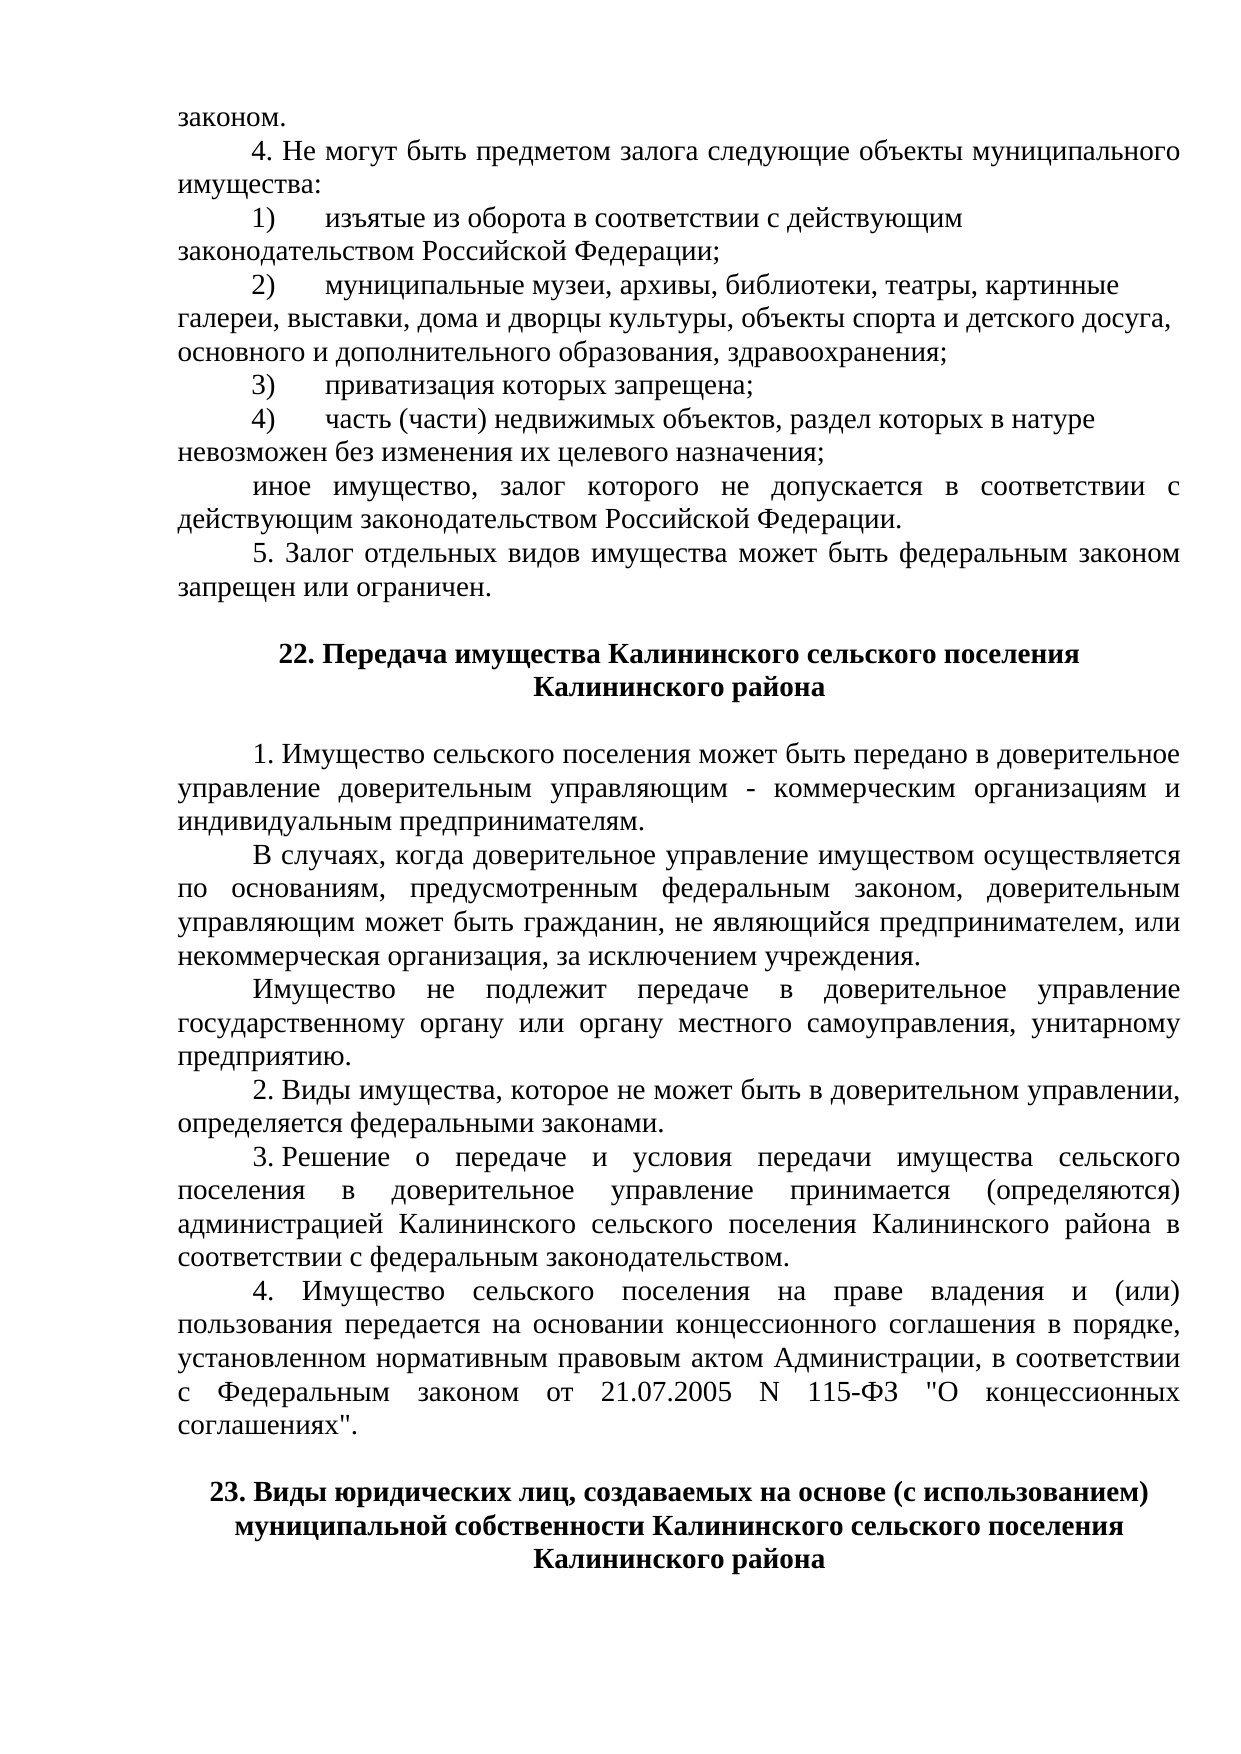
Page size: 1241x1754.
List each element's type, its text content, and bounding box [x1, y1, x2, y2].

text 3. Решение о передаче и условия передачи имущества сельского поселения в доверительное управление принимается (определяются) администрацией Калининского сельского поселения Калининского района в соответствии с федеральным законодательством. [177, 1139, 1181, 1273]
list приватизация которых запрещена; [177, 367, 1181, 401]
list часть (части) недвижимых объектов, раздел которых в натуре невозможен без изменения их целевого назначения; [177, 401, 1181, 468]
text 5. Залог отдельных видов имущества может быть федеральным законом запрещен или ограничен. [177, 535, 1181, 602]
text 1. Имущество сельского поселения может быть передано в доверительное управление доверительным управляющим - коммерческим организациям и индивидуальным предпринимателям. [177, 736, 1181, 837]
text иное имущество, залог которого не допускается в соответствии с действующим законодательством Российской Федерации. [177, 468, 1181, 535]
text Калининского района [177, 669, 1181, 703]
list муниципальные музеи, архивы, библиотеки, театры, картинные галереи, выставки, дома и дворцы культуры, объекты спорта и детского досуга, основного и дополнительного образования, здравоохранения; [177, 267, 1181, 367]
text 2. Виды имущества, которое не может быть в доверительном управлении, определяется федеральными законами. [177, 1072, 1181, 1139]
text В случаях, когда доверительное управление имуществом осуществляется по основаниям, предусмотренным федеральным законом, доверительным управляющим может быть гражданин, не являющийся предпринимателем, или некоммерческая организация, за исключением учреждения. [177, 837, 1181, 971]
text 4. Имущество сельского поселения на праве владения и (или) пользования передается на основании концессионного соглашения в порядке, установленном нормативным правовым актом Администрации, в соответствии с Федеральным законом от 21.07.2005 N 115-ФЗ "О концессионных соглашениях". [177, 1273, 1181, 1441]
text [177, 99, 1181, 133]
text 4. Не могут быть предметом залога следующие объекты муниципального имущества: [177, 133, 1181, 200]
text 22. Передача имущества Калининского сельского поселения [177, 636, 1181, 669]
text Имущество не подлежит передаче в доверительное управление государственному органу или органу местного самоуправления, унитарному предприятию. [177, 971, 1181, 1072]
list изъятые из оборота в соответствии с действующим законодательством Российской Федерации; [177, 200, 1181, 267]
text 23. Виды юридических лиц, создаваемых на основе (с использованием) муниципальной собственности Калининского сельского поселения Калининского района [177, 1474, 1181, 1575]
